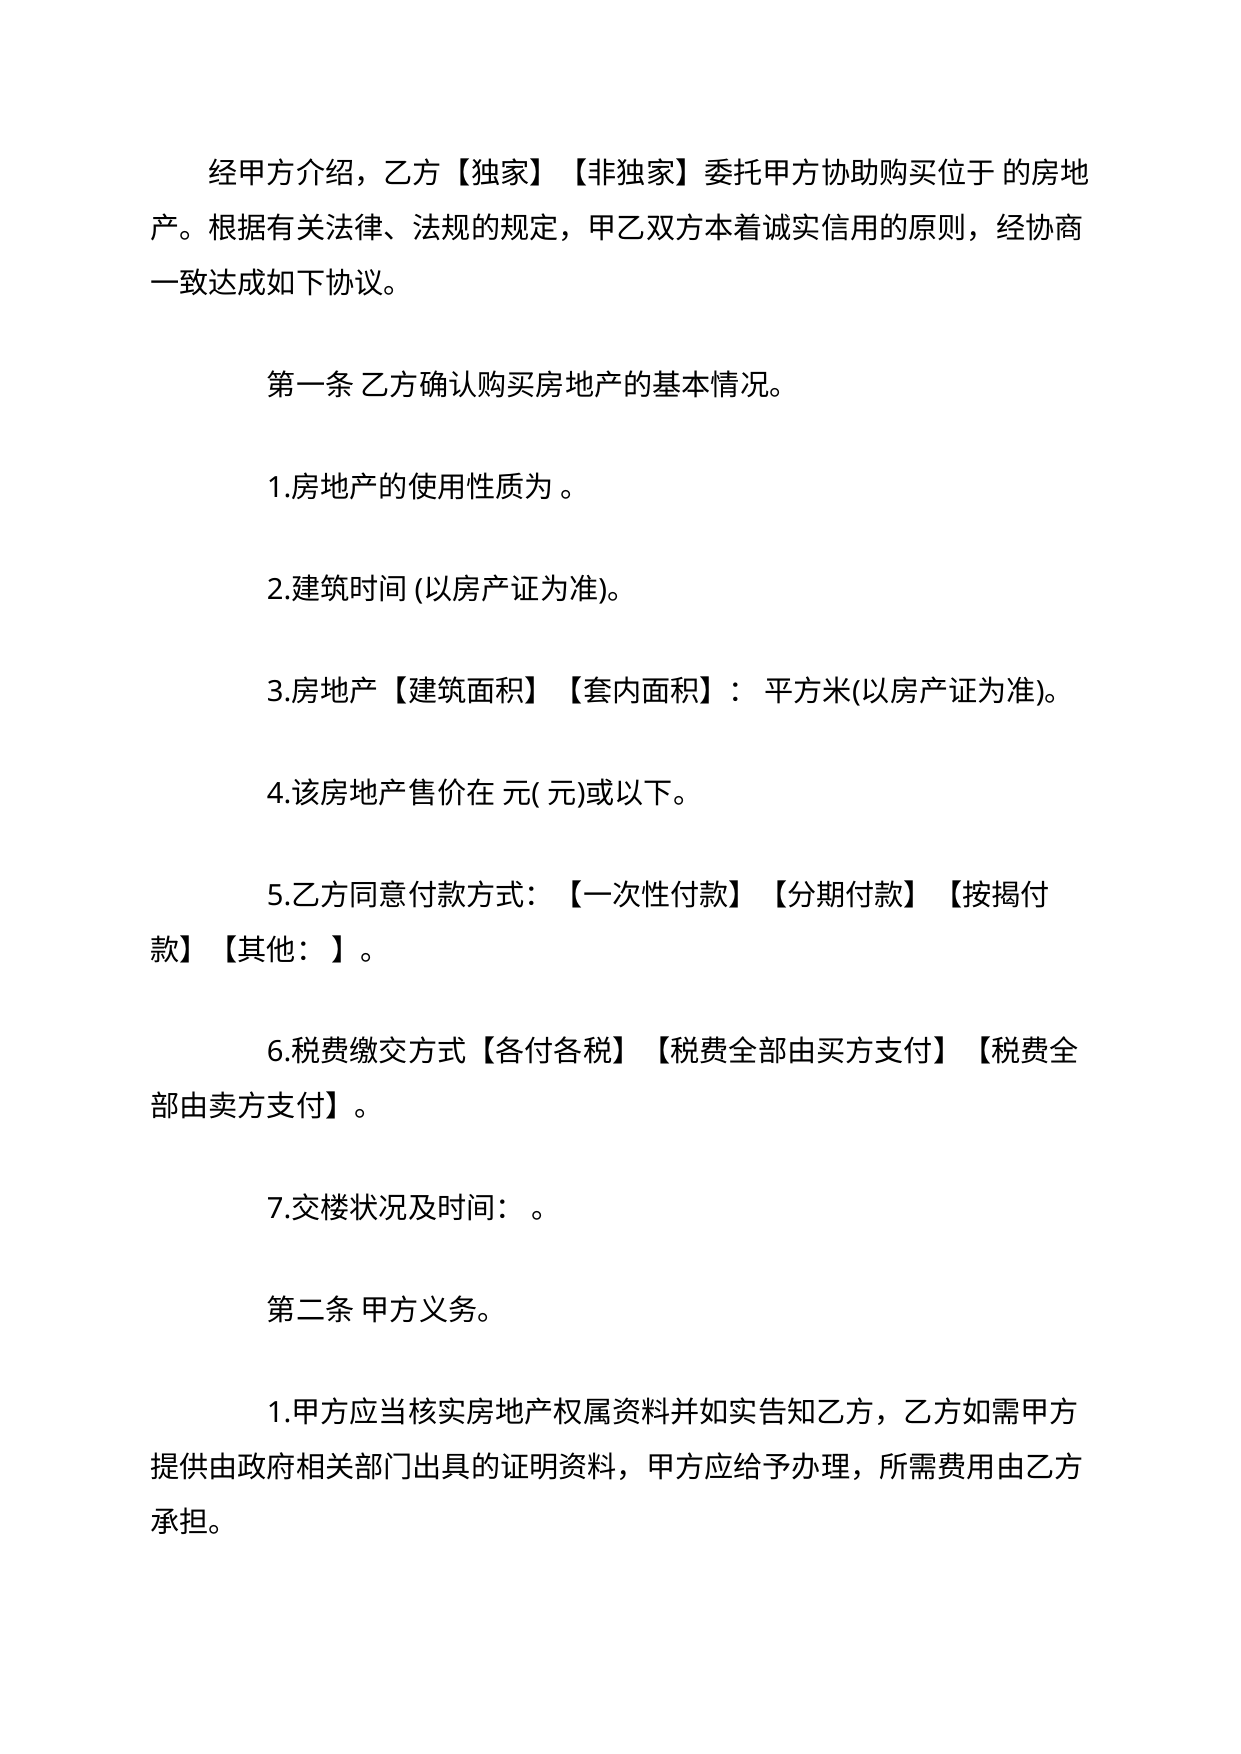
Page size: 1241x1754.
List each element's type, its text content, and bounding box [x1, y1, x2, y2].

text 第一条 乙方确认购买房地产的基本情况。 [150, 362, 1090, 404]
text 2.建筑时间 (以房产证为准)。 [150, 565, 1090, 608]
text 3.房地产【建筑面积】【套内面积】： 平方米(以房产证为准)。 [150, 667, 1090, 710]
text 1.房地产的使用性质为 。 [150, 463, 1090, 506]
text 6.税费缴交方式【各付各税】【税费全部由买方支付】【税费全部由卖方支付】。 [150, 1028, 1090, 1125]
text 5.乙方同意付款方式：【一次性付款】【分期付款】【按揭付款】【其他： 】。 [150, 871, 1090, 968]
text 第二条 甲方义务。 [150, 1287, 1090, 1329]
text 4.该房地产售价在 元( 元)或以下。 [150, 769, 1090, 812]
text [150, 150, 1090, 302]
text 7.交楼状况及时间： 。 [150, 1185, 1090, 1227]
text 1.甲方应当核实房地产权属资料并如实告知乙方，乙方如需甲方提供由政府相关部门出具的证明资料，甲方应给予办理，所需费用由乙方承担。 [150, 1388, 1090, 1541]
